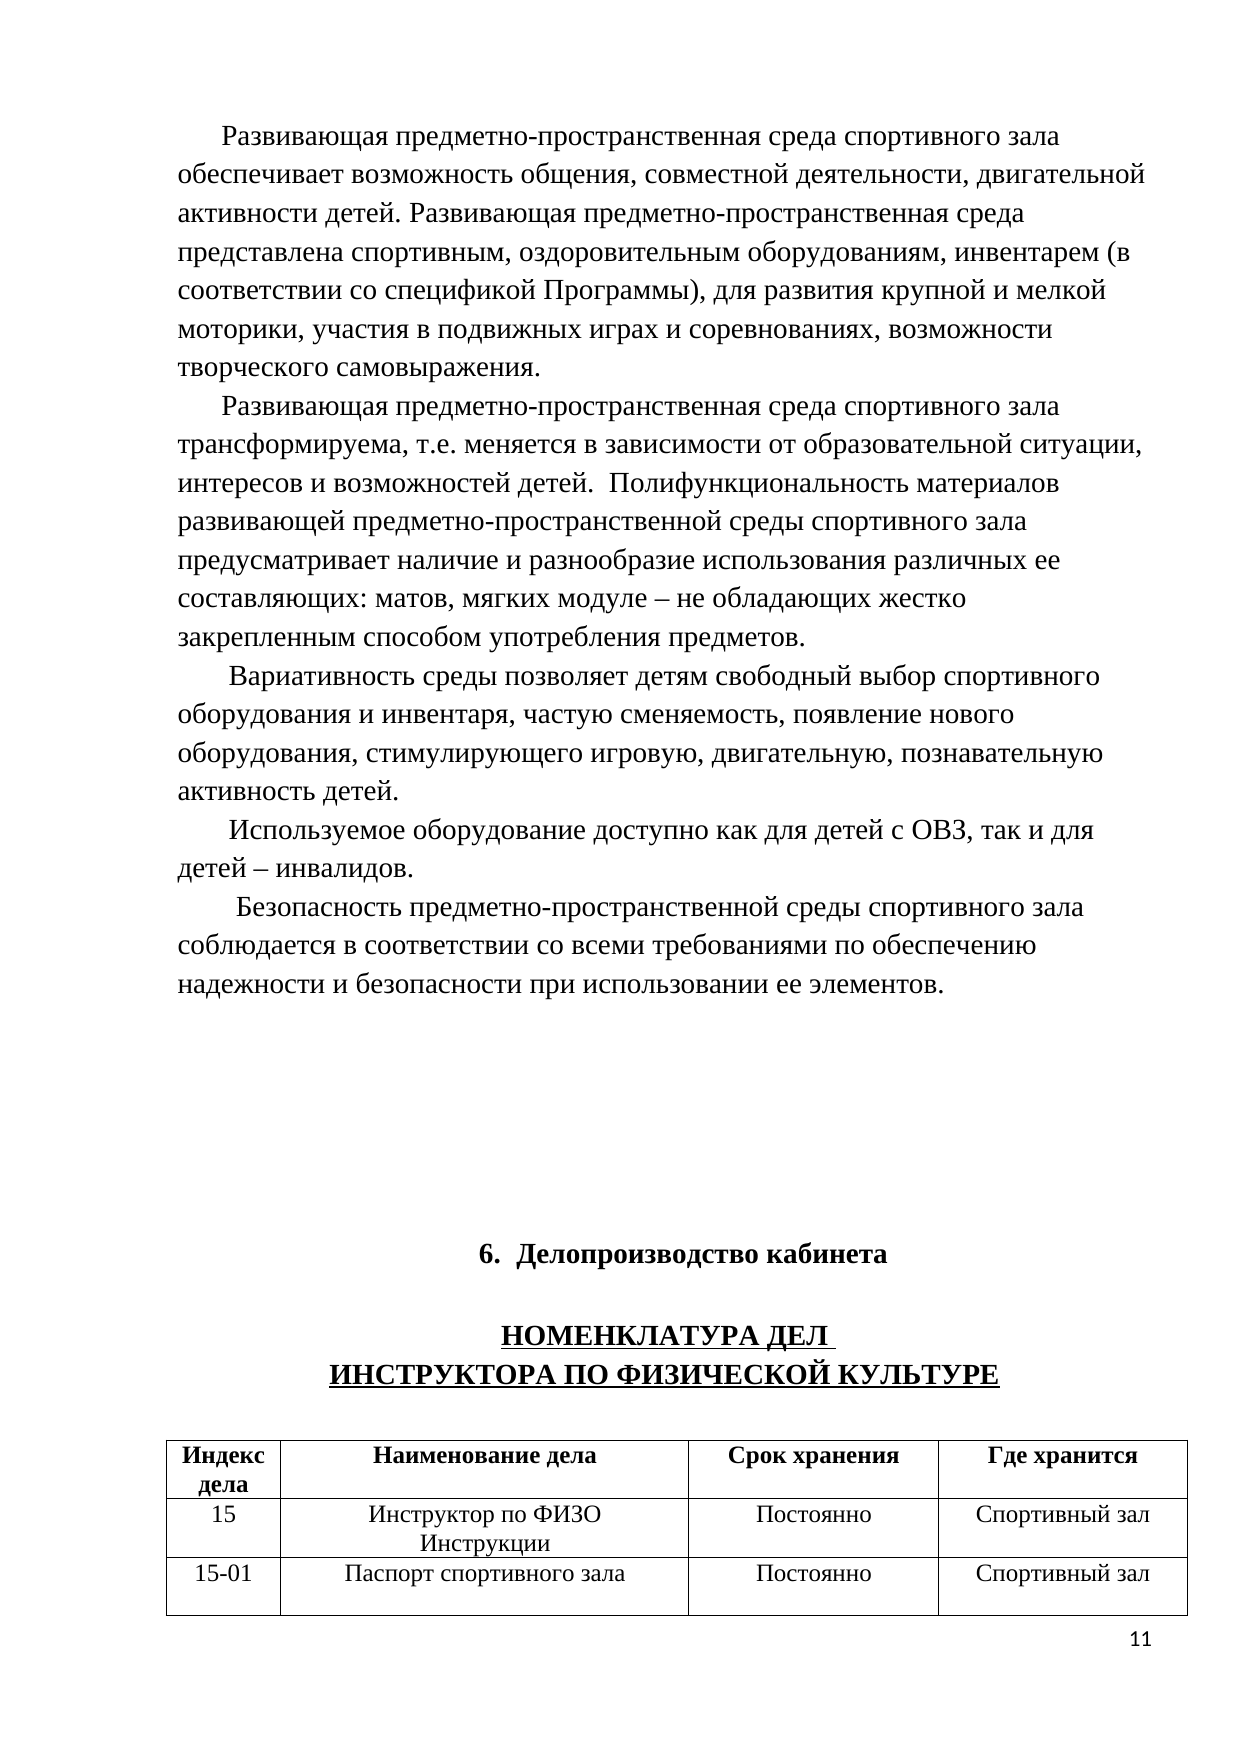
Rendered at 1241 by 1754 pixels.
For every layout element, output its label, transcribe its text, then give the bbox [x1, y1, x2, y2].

table_header Где хранится [939, 1441, 1187, 1498]
text Безопасность предметно-пространственной среды спортивного зала соблюдается в соответствии со всеми требованиями по обеспечению надежности и безопасности при использовании ее элементов. [177, 889, 1152, 999]
table_cell Паспорт спортивного зала [281, 1558, 688, 1615]
table_cell Спортивный зал [939, 1499, 1187, 1557]
table_cell 15-01 [167, 1558, 280, 1615]
text Развивающая предметно-пространственная среда спортивного зала обеспечивает возможность общения, совместной деятельности, двигательной активности детей. Развивающая предметно-пространственная среда представлена спортивным, оздоровительным оборудованиям, инвентарем (в соответствии со спецификой Программы), для развития крупной и мелкой моторики, участия в подвижных играх и соревнованиях, возможности творческого самовыражения. [177, 118, 1152, 383]
text Используемое оборудование доступно как для детей с ОВЗ, так и для детей – инвалидов. [177, 812, 1152, 884]
table_header Наименование дела [281, 1441, 688, 1498]
text Вариативность среды позволяет детям свободный выбор спортивного оборудования и инвентаря, частую сменяемость, появление нового оборудования, стимулирующего игровую, двигательную, познавательную активность детей. [177, 658, 1152, 807]
text ИНСТРУКТОРА ПО ФИЗИЧЕСКОЙ КУЛЬТУРЕ [177, 1357, 1152, 1391]
list Делопроизводство кабинета [215, 1236, 1152, 1269]
table_cell 15 [167, 1499, 280, 1557]
table_header Срок хранения [689, 1441, 938, 1498]
table_cell Постоянно [689, 1499, 938, 1557]
table_cell Инструктор по ФИЗО Инструкции [281, 1499, 688, 1557]
text НОМЕНКЛАТУРА ДЕЛ [177, 1318, 1152, 1352]
text Развивающая предметно-пространственная среда спортивного зала трансформируема, т.е. меняется в зависимости от образовательной ситуации, интересов и возможностей детей. Полифункциональность материалов развивающей предметно-пространственной среды спортивного зала предусматривает наличие и разнообразие использования различных ее составляющих: матов, мягких модуле – не обладающих жестко закрепленным способом употребления предметов. [177, 388, 1152, 653]
table_header Индекс дела [167, 1441, 280, 1498]
table_cell Постоянно [689, 1558, 938, 1615]
table_cell Спортивный зал [939, 1558, 1187, 1615]
